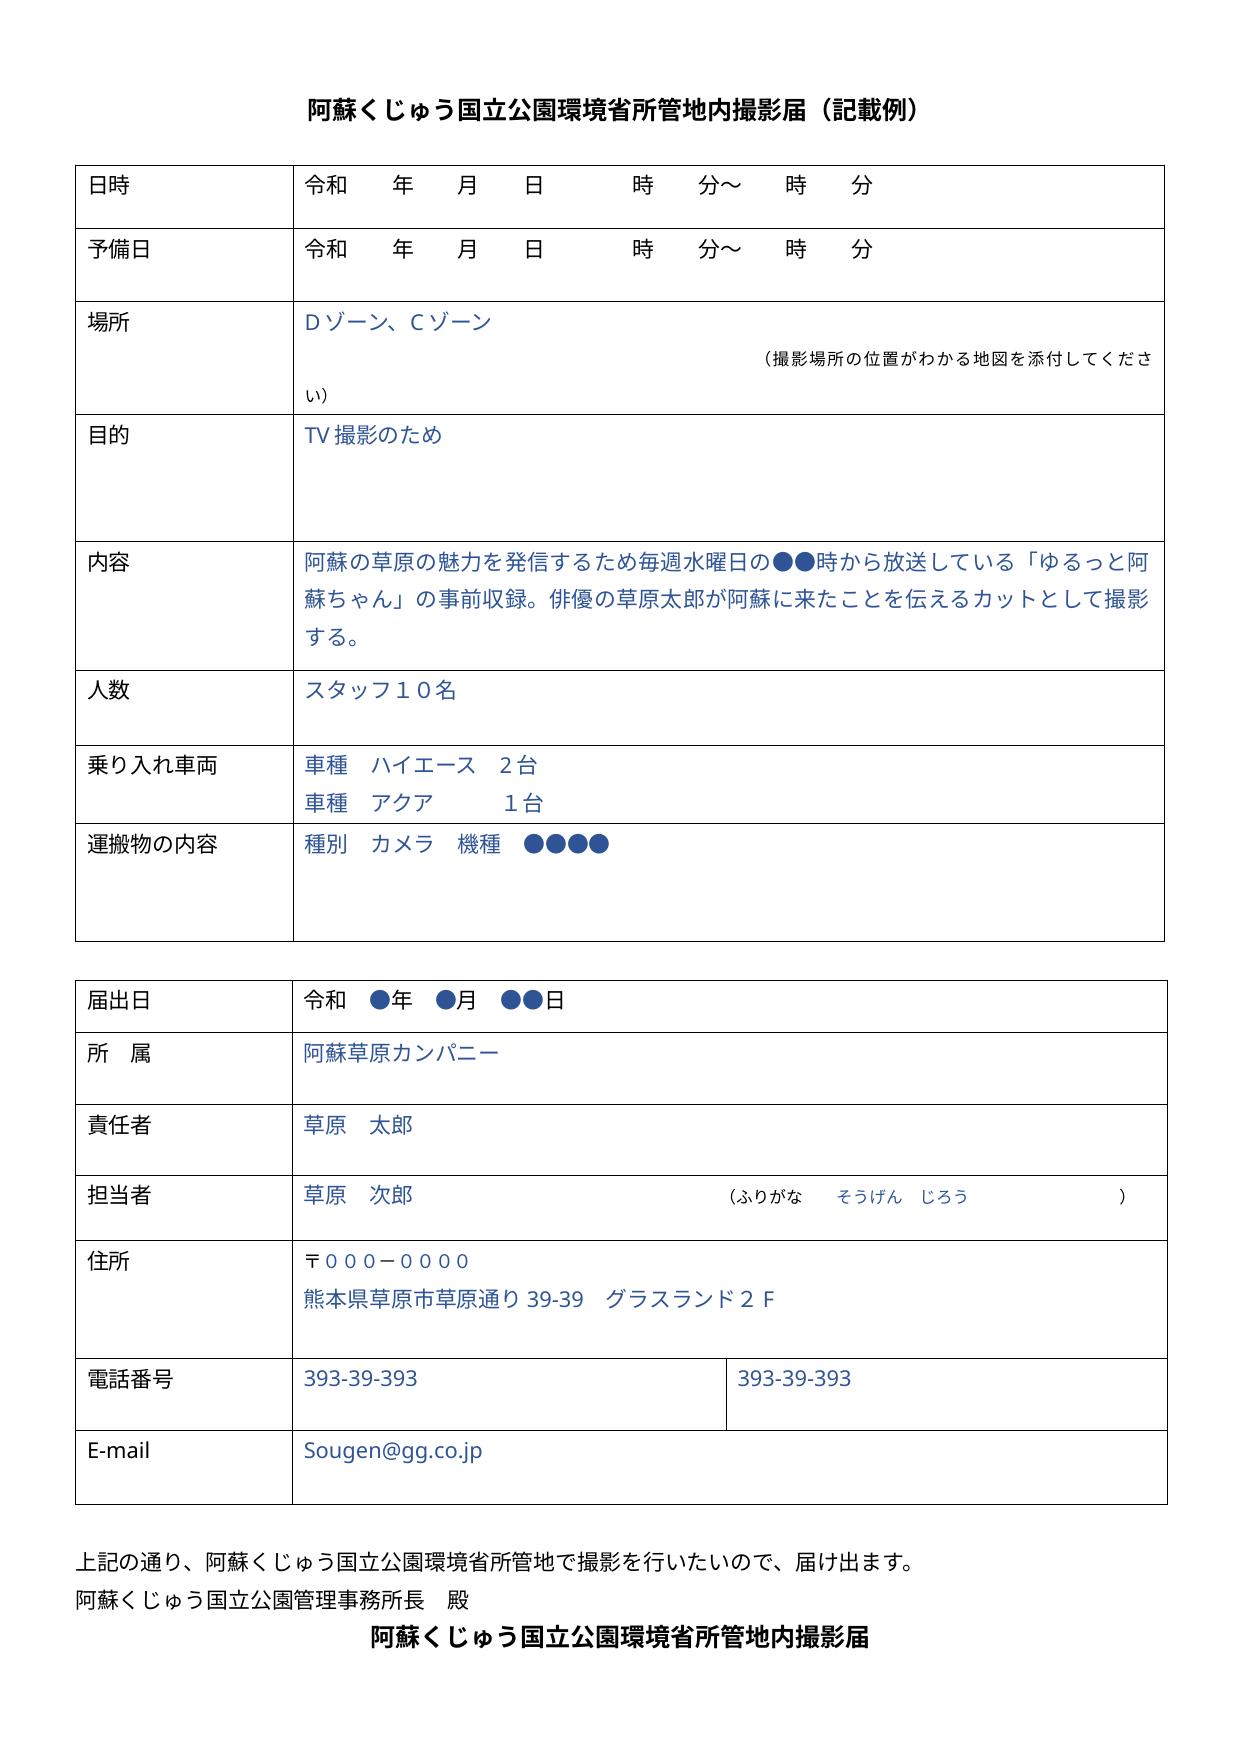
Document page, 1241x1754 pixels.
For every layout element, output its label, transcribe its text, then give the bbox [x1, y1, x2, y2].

table_cell 〒０００－００００ 熊本県草原市草原通り39‐39 グラスランド２F [293, 1241, 1167, 1358]
table_cell 阿蘇草原カンパニー [293, 1033, 1167, 1104]
table_cell Dゾーン、Cゾーン （撮影場所の位置がわかる地図を添付してください） [294, 302, 1164, 414]
table_cell 草原 次郎 （ふりがな そうげん じろう ） [293, 1176, 1167, 1240]
table_cell 令和 年 月 日 時 分～ 時 分 [294, 229, 1164, 301]
table_cell 目的 [76, 415, 293, 541]
table_header 令和 年 月 日 時 分～ 時 分 [294, 166, 1164, 228]
table_cell 運搬物の内容 [76, 824, 293, 941]
table_cell E-mail [76, 1431, 292, 1504]
table_header 届出日 [76, 981, 292, 1032]
text 上記の通り、阿蘇くじゅう国立公園環境省所管地で撮影を行いたいので、届け出ます。 [75, 1542, 1165, 1580]
table_cell 阿蘇の草原の魅力を発信するため毎週水曜日の●●時から放送している「ゆるっと阿蘇ちゃん」の事前収録。俳優の草原太郎が阿蘇に来たことを伝えるカットとして撮影する。 [294, 542, 1164, 669]
table_cell 人数 [76, 671, 293, 744]
table_cell 草原 太郎 [293, 1105, 1167, 1174]
table_header 日時 [76, 166, 293, 228]
table_cell TV撮影のため [294, 415, 1164, 541]
text 阿蘇くじゅう国立公園管理事務所長 殿 [75, 1580, 1165, 1617]
table_cell 所 属 [76, 1033, 292, 1104]
table_cell 種別 カメラ 機種 ●●●● [294, 824, 1164, 941]
table_header 令和 ●年 ●月 ●●日 [293, 981, 1167, 1032]
table_cell Sougen@gg.co.jp [293, 1431, 1167, 1504]
table_cell 場所 [76, 302, 293, 414]
table_cell 393‐39‐393 [293, 1359, 726, 1430]
table_cell 担当者 [76, 1176, 292, 1240]
table_cell 予備日 [76, 229, 293, 301]
table_cell 責任者 [76, 1105, 292, 1174]
table_cell 393‐39‐393 [727, 1359, 1167, 1430]
text 阿蘇くじゅう国立公園環境省所管地内撮影届 [75, 1617, 1165, 1655]
table_cell 乗り入れ車両 [76, 746, 293, 823]
table_cell 内容 [76, 542, 293, 669]
table_cell スタッフ１０名 [294, 671, 1164, 744]
text 阿蘇くじゅう国立公園環境省所管地内撮影届（記載例） [75, 89, 1165, 127]
table_cell 住所 [76, 1241, 292, 1358]
table_cell 車種 ハイエース 2台 車種 アクア １台 [294, 746, 1164, 823]
table_cell 電話番号 [76, 1359, 292, 1430]
